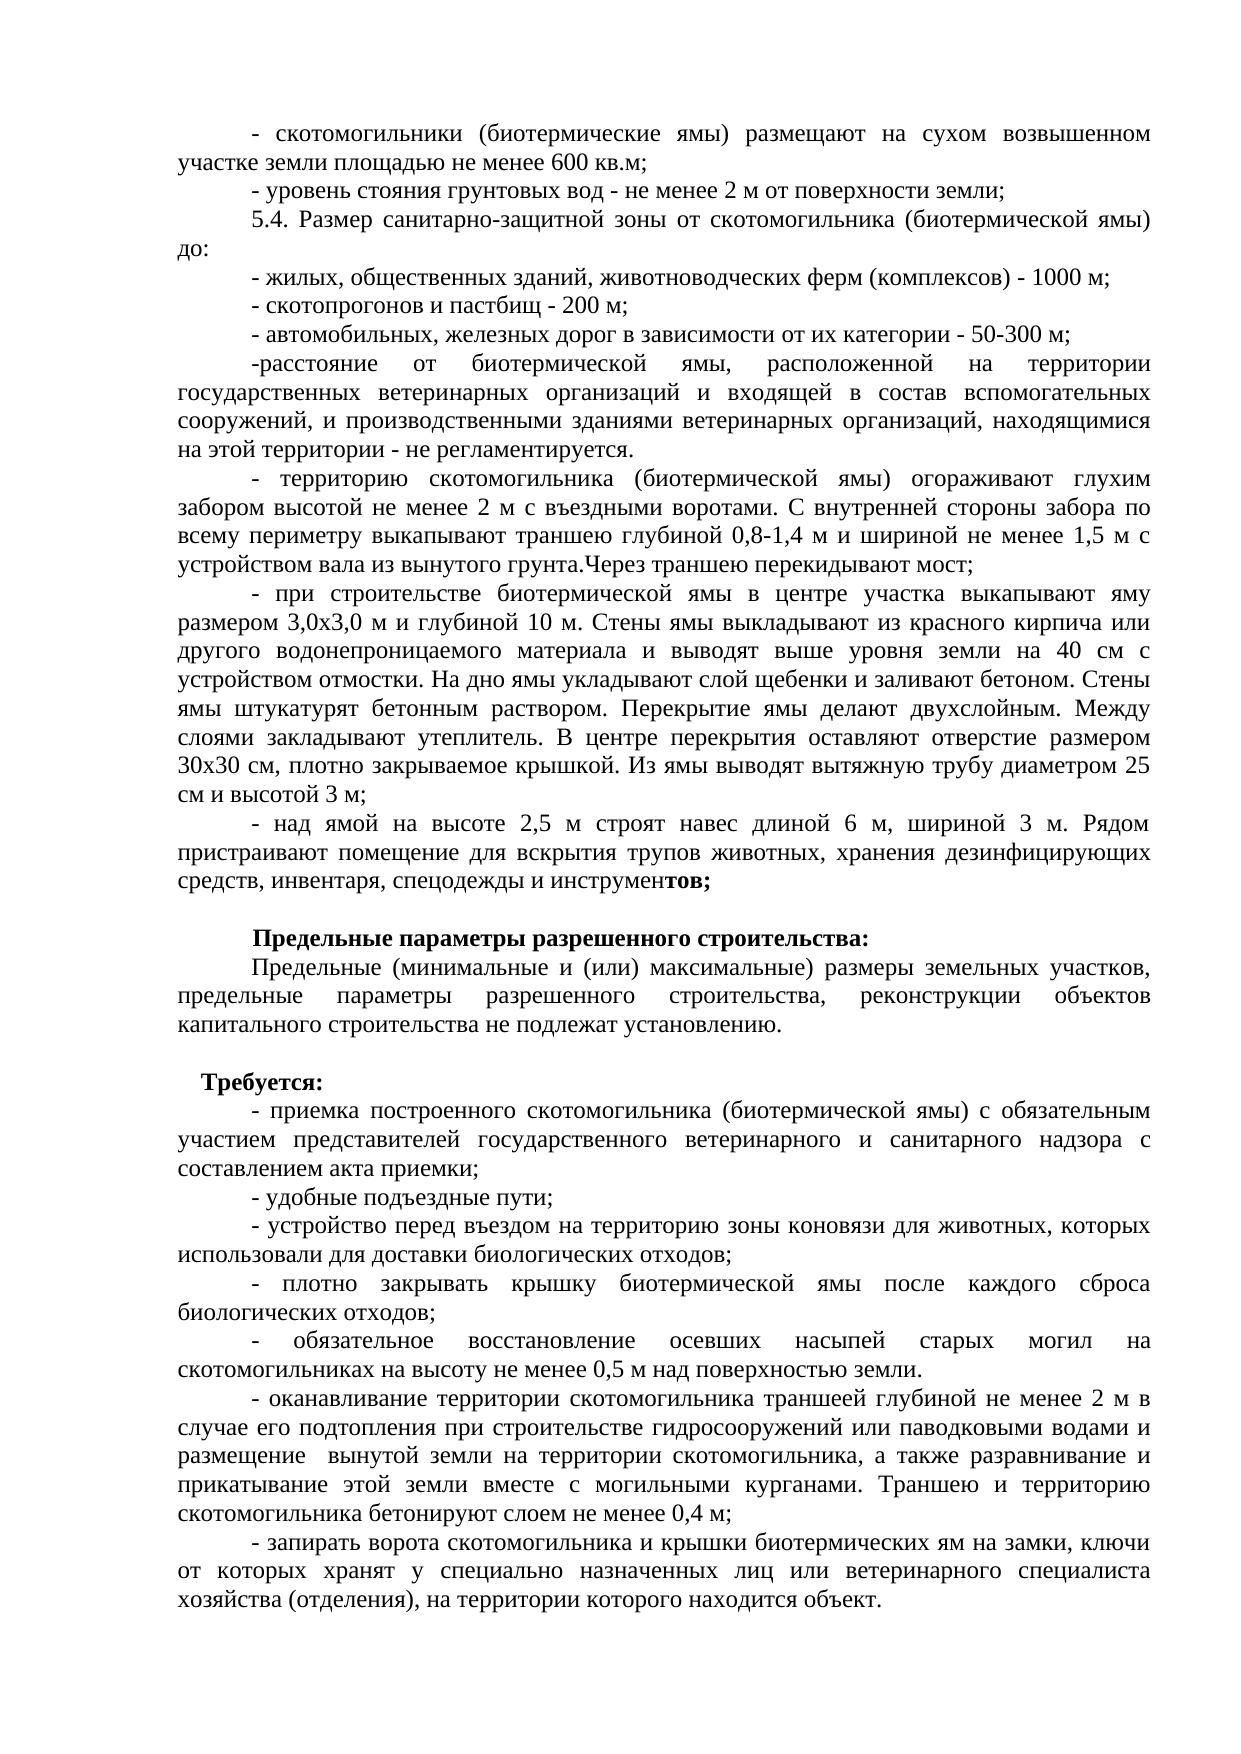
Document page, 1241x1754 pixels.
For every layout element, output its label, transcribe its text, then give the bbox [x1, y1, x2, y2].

text Требуется: [177, 1067, 1152, 1096]
text - приемка построенного скотомогильника (биотермической ямы) с обязательным участием представителей государственного ветеринарного и санитарного надзора с составлением акта приемки; [177, 1096, 1152, 1182]
text - скотопрогонов и пастбищ - ; [177, 291, 1152, 319]
text - обязательное восстановление осевших насыпей старых могил на скотомогильниках на высоту не менее над поверхностью земли. [177, 1326, 1152, 1383]
text - скотомогильники (биотермические ямы) размещают на сухом возвышенном участке земли площадью не менее 600 кв.м; [177, 118, 1152, 176]
text 5.4. Размер санитарно-защитной зоны от скотомогильника (биотермической ямы) до: [177, 204, 1152, 262]
text Предельные параметры разрешенного строительства: [252, 923, 1152, 952]
text - запирать ворота скотомогильника и крышки биотермических ям на замки, ключи от которых хранят у специально назначенных лиц или ветеринарного специалиста хозяйства (отделения), на территории которого находится объект. [177, 1527, 1152, 1613]
text - территорию скотомогильника (биотермической ямы) огораживают глухим забором высотой не менее с въездными воротами. С внутренней стороны забора по всему периметру выкапывают траншею глубиной 0,8- и шириной не менее с устройством вала из вынутого грунта.Через траншею перекидывают мост; [177, 463, 1152, 578]
text - плотно закрывать крышку биотермической ямы после каждого сброса биологических отходов; [177, 1268, 1152, 1326]
text - уровень стояния грунтовых вод - не менее от поверхности земли; [177, 176, 1152, 204]
text -расстояние от биотермической ямы, расположенной на территории государственных ветеринарных организаций и входящей в состав вспомогательных сооружений, и производственными зданиями ветеринарных организаций, находящимися на этой территории - не регламентируется. [177, 348, 1152, 463]
text - устройство перед въездом на территорию зоны коновязи для животных, которых использовали для доставки биологических отходов; [177, 1211, 1152, 1268]
text - жилых, общественных зданий, животноводческих ферм (комплексов) - ; [177, 262, 1152, 291]
text - удобные подъездные пути; [177, 1182, 1152, 1211]
text - оканавливание территории скотомогильника траншеей глубиной не менее в случае его подтопления при строительстве гидросооружений или паводковыми водами и размещение вынутой земли на территории скотомогильника, а также разравнивание и прикатывание этой земли вместе с могильными курганами. Траншею и территорию скотомогильника бетонируют слоем не менее ; [177, 1383, 1152, 1527]
text Предельные (минимальные и (или) максимальные) размеры земельных участков, предельные параметры разрешенного строительства, реконструкции объектов капитального строительства не подлежат установлению. [177, 952, 1152, 1038]
text - автомобильных, железных дорог в зависимости от их категории - 50-; [177, 319, 1152, 348]
text - при строительстве биотермической ямы в центре участка выкапывают яму размером 3,0х3,0 м и глубиной . Стены ямы выкладывают из красного кирпича или другого водонепроницаемого материала и выводят выше уровня земли на с устройством отмостки. На дно ямы укладывают слой щебенки и заливают бетоном. Стены ямы штукатурят бетонным раствором. Перекрытие ямы делают двухслойным. Между слоями закладывают утеплитель. В центре перекрытия оставляют отверстие размером 30х30 см, плотно закрываемое крышкой. Из ямы выводят вытяжную трубу диаметром и высотой ; [177, 578, 1152, 808]
text - над ямой на высоте строят навес длиной , шириной . Рядом пристраивают помещение для вскрытия трупов животных, хранения дезинфицирующих средств, инвентаря, спецодежды и инструментов; [177, 808, 1152, 894]
